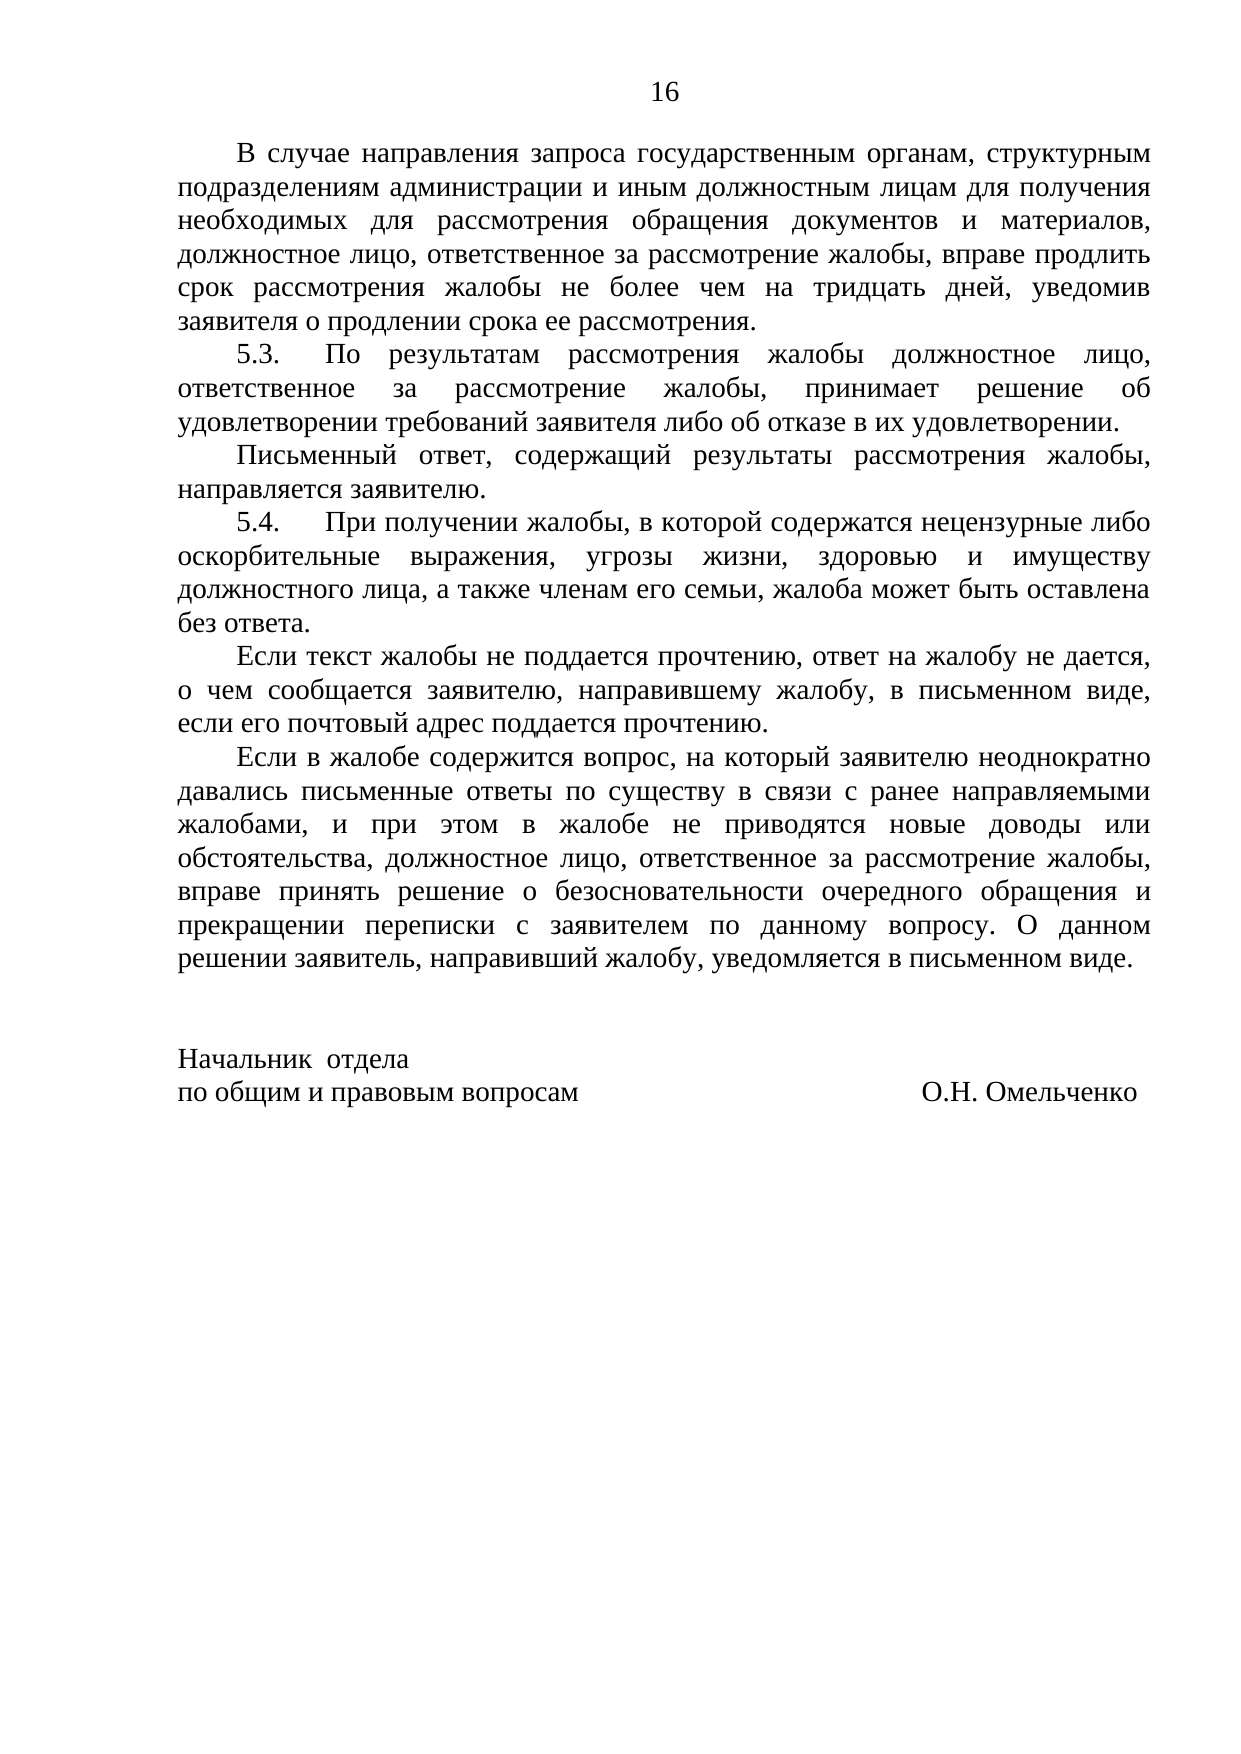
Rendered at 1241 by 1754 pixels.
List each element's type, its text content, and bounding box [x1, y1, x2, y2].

text Письменный ответ, содержащий результаты рассмотрения жалобы, направляется заявителю. [177, 437, 1152, 504]
list По результатам рассмотрения жалобы должностное лицо, ответственное за рассмотрение жалобы, принимает решение об удовлетворении требований заявителя либо об отказе в их удовлетворении. [177, 337, 1152, 437]
text Если в жалобе содержится вопрос, на который заявителю неоднократно давались письменные ответы по существу в связи с ранее направляемыми жалобами, и при этом в жалобе не приводятся новые доводы или обстоятельства, должностное лицо, ответственное за рассмотрение жалобы, вправе принять решение о безосновательности очередного обращения и прекращении переписки с заявителем по данному вопросу. О данном решении заявитель, направивший жалобу, уведомляется в письменном виде. [177, 739, 1152, 974]
text Если текст жалобы не поддается прочтению, ответ на жалобу не дается, о чем сообщается заявителю, направившему жалобу, в письменном виде, если его почтовый адрес поддается прочтению. [177, 638, 1152, 739]
text В случае направления запроса государственным органам, структурным подразделениям администрации и иным должностным лицам для получения необходимых для рассмотрения обращения документов и материалов, должностное лицо, ответственное за рассмотрение жалобы, вправе продлить срок рассмотрения жалобы не более чем на тридцать дней, уведомив заявителя о продлении срока ее рассмотрения. [177, 135, 1152, 337]
list При получении жалобы, в которой содержатся нецензурные либо оскорбительные выражения, угрозы жизни, здоровью и имуществу должностного лица, а также членам его семьи, жалоба может быть оставлена без ответа. [177, 504, 1152, 638]
text по общим и правовым вопросам О.Н. Омельченко [177, 1074, 1152, 1108]
text Начальник отдела [177, 1041, 1152, 1074]
